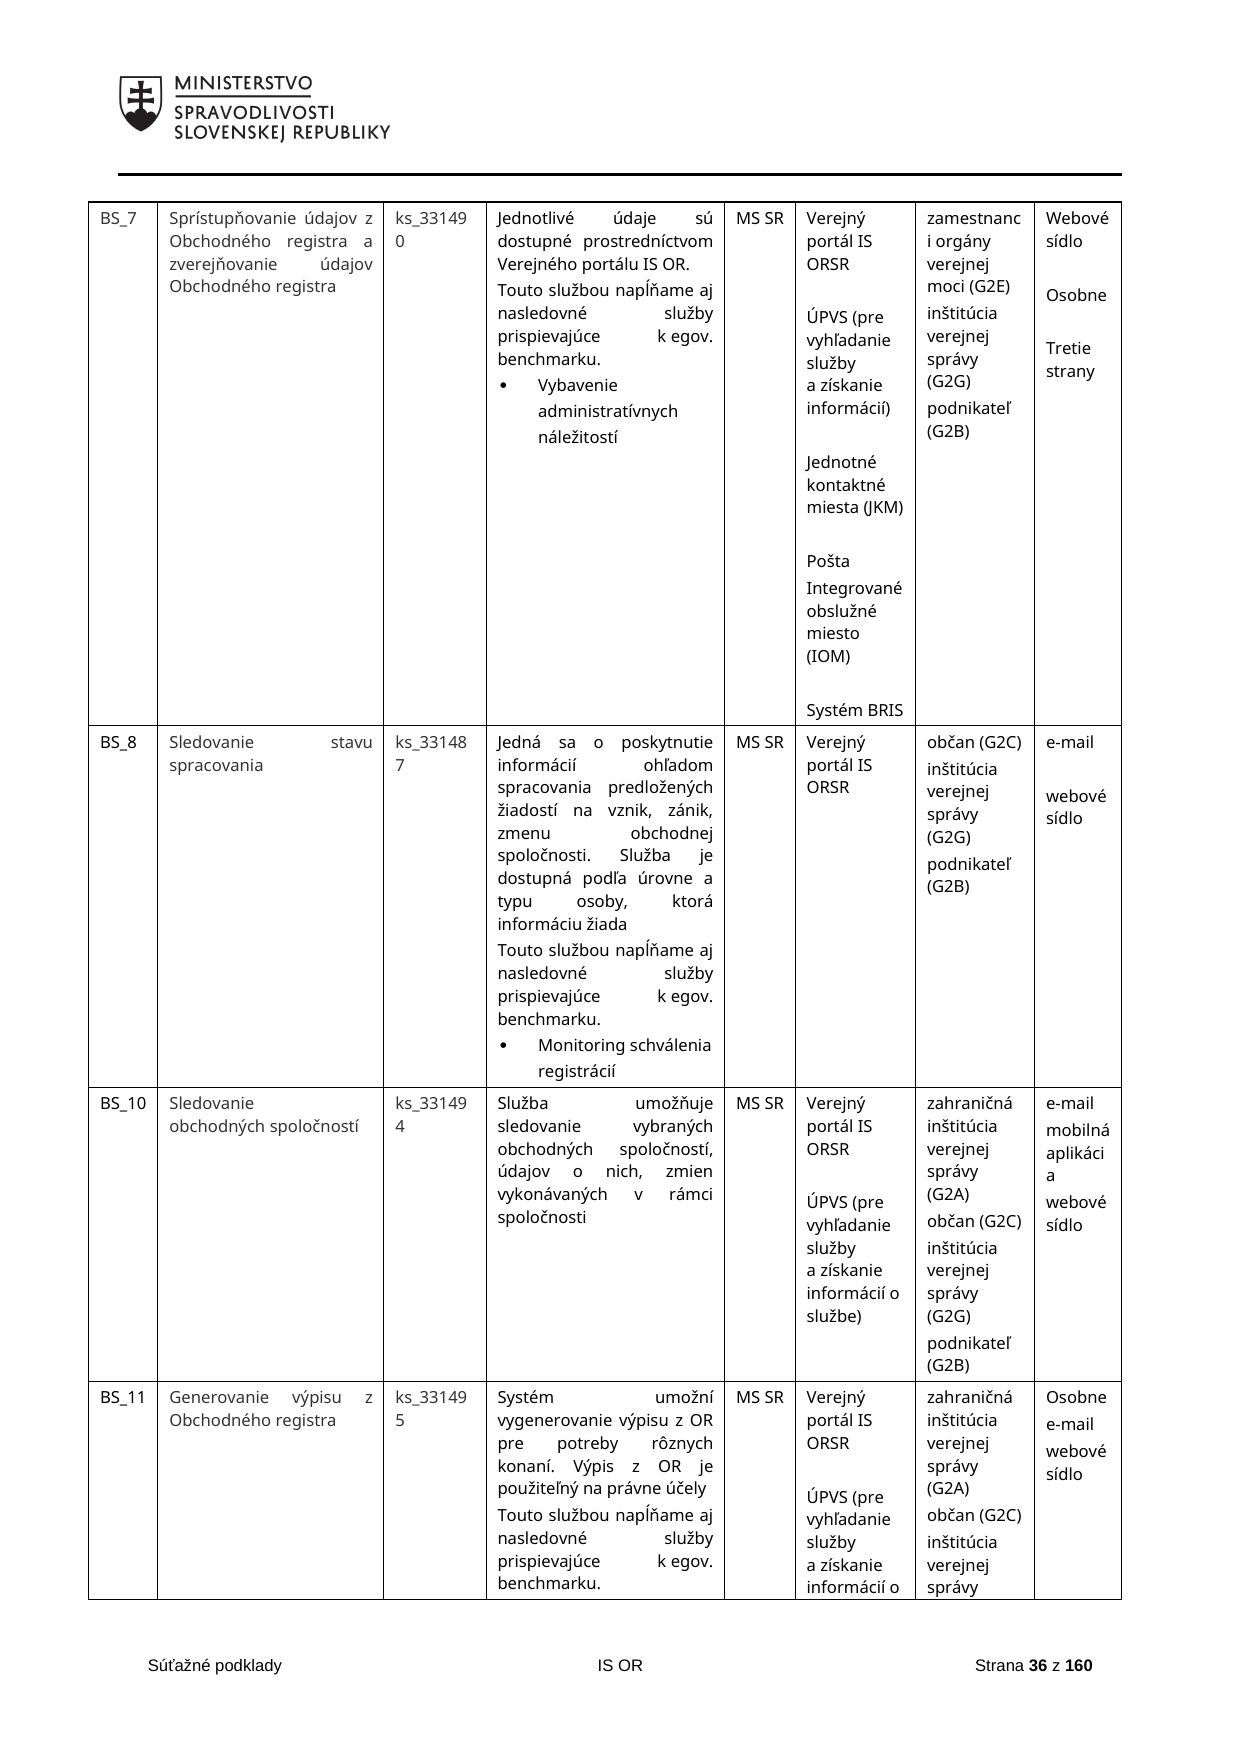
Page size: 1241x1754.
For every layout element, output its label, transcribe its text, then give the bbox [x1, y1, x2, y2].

table_cell Sledovanie obchodných spoločností [158, 1088, 383, 1381]
table_cell Sprístupňovanie údajov z Obchodného registra a zverejňovanie údajov Obchodného registra [158, 203, 383, 725]
table_cell Jednotlivé údaje sú dostupné prostredníctvom Verejného portálu IS OR. Touto službou napĺňame aj nasledovné služby prispievajúce k egov. benchmarku. Vybavenie administratívnych náležitostí [487, 203, 724, 725]
table_cell ks_331487 [384, 726, 486, 1087]
table_cell ks_331490 [384, 203, 486, 725]
table_cell Sledovanie stavu spracovania [158, 726, 383, 1087]
table_cell BS_8 [89, 726, 157, 1087]
table_cell BS_11 [89, 1382, 157, 1599]
table_cell Verejný portál IS ORSR ÚPVS (pre vyhľadanie služby a získanie informácií o službe) [796, 1088, 915, 1381]
table_cell zamestnanci orgány verejnej moci (G2E) inštitúcia verejnej správy (G2G) podnikateľ (G2B) [916, 203, 1034, 725]
table_cell MS SR [725, 726, 795, 1087]
table_cell Webové sídlo Osobne Tretie strany [1035, 203, 1121, 725]
table_cell ks_331495 [384, 1382, 486, 1599]
table_cell e-mail mobilná aplikácia webové sídlo [1035, 1088, 1121, 1381]
table_cell zahraničná inštitúcia verejnej správy (G2A) občan (G2C) inštitúcia verejnej správy (G2G) podnikateľ (G2B) [916, 1088, 1034, 1381]
table_cell občan (G2C) inštitúcia verejnej správy (G2G) podnikateľ (G2B) [916, 726, 1034, 1087]
table_cell MS SR [725, 1088, 795, 1381]
table_cell e-mail webové sídlo [1035, 726, 1121, 1087]
table_cell BS_10 [89, 1088, 157, 1381]
table_cell Služba umožňuje sledovanie vybraných obchodných spoločností, údajov o nich, zmien vykonávaných v rámci spoločnosti [487, 1088, 724, 1381]
table_cell MS SR [725, 1382, 795, 1599]
table_cell Verejný portál IS ORSR ÚPVS (pre vyhľadanie služby a získanie informácií) Jednotné kontaktné miesta (JKM) Pošta Integrované obslužné miesto (IOM) Systém BRIS [796, 203, 915, 725]
table_cell ks_331494 [384, 1088, 486, 1381]
table_cell BS_7 [89, 203, 157, 725]
table_cell Jedná sa o poskytnutie informácií ohľadom spracovania predložených žiadostí na vznik, zánik, zmenu obchodnej spoločnosti. Služba je dostupná podľa úrovne a typu osoby, ktorá informáciu žiada Touto službou napĺňame aj nasledovné služby prispievajúce k egov. benchmarku. Monitoring schválenia registrácií [487, 726, 724, 1087]
table_cell MS SR [725, 203, 795, 725]
table_cell Generovanie výpisu z Obchodného registra [158, 1382, 383, 1599]
picture [118, 73, 390, 144]
table_cell zahraničná inštitúcia verejnej správy (G2A) občan (G2C) inštitúcia verejnej správy (G2G) podnikateľ (G2B) [916, 1382, 1034, 1599]
table_cell Verejný portál IS ORSR [796, 726, 915, 1087]
table_cell Osobne e-mail webové sídlo [1035, 1382, 1121, 1599]
